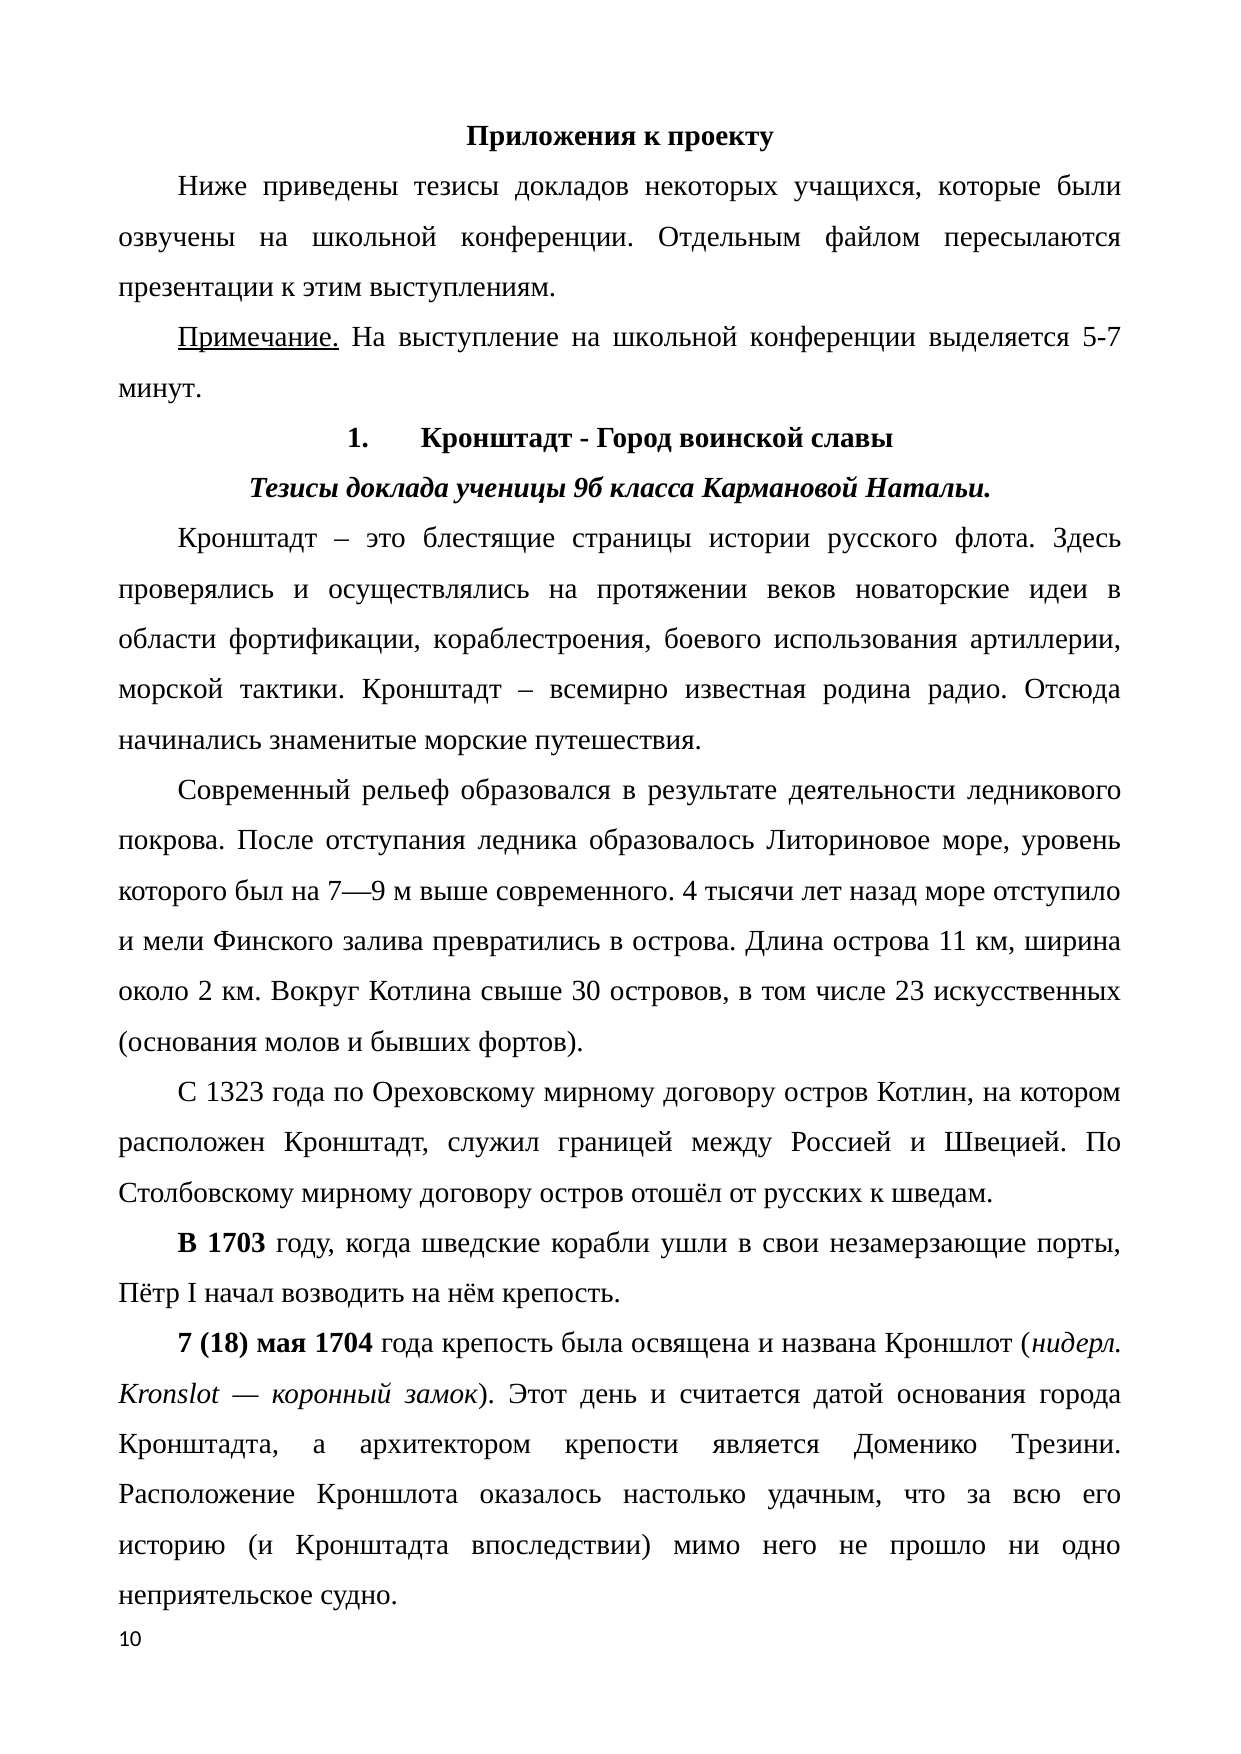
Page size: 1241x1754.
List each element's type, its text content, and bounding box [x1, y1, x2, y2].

list Кронштадт - Город воинской славы [118, 420, 1122, 453]
list С 1323 года по Ореховскому мирному договору остров Котлин, на котором расположен Кронштадт, служил границей между Россией и Швецией. По Столбовскому мирному договору остров отошёл от русских к шведам. [118, 1074, 1122, 1208]
text Ниже приведены тезисы докладов некоторых учащихся, которые были озвучены на школьной конференции. Отдельным файлом пересылаются презентации к этим выступлениям. [118, 168, 1122, 303]
list Тезисы доклада ученицы 9б класса Кармановой Натальи. [118, 470, 1122, 504]
list 7 (18) мая 1704 года крепость была освящена и названа Кроншлот (нидерл. Kronslot — коронный замок). Этот день и считается датой основания города Кронштадта, а архитектором крепости является Доменико Трезини. Расположение Кроншлота оказалось настолько удачным, что за всю его историю (и Кронштадта впоследствии) мимо него не прошло ни одно неприятельское судно. [118, 1326, 1122, 1611]
list Современный рельеф образовался в результате деятельности ледникового покрова. После отступания ледника образовалось Литориновое море, уровень которого был на 7—9 м выше современного. 4 тысячи лет назад море отступило и мели Финского залива превратились в острова. Длина острова 11 км, ширина около 2 км. Вокруг Котлина свыше 30 островов, в том числе 23 искусственных (основания молов и бывших фортов). [118, 772, 1122, 1057]
text Приложения к проекту [118, 118, 1122, 152]
text Примечание. На выступление на школьной конференции выделяется 5-7 минут. [118, 319, 1122, 403]
list Кронштадт – это блестящие страницы истории русского флота. Здесь проверялись и осуществлялись на протяжении веков новаторские идеи в области фортификации, кораблестроения, боевого использования артиллерии, морской тактики. Кронштадт – всемирно известная родина радио. Отсюда начинались знаменитые морские путешествия. [118, 521, 1122, 755]
list В 1703 году, когда шведские корабли ушли в свои незамерзающие порты, Пётр I начал возводить на нём крепость. [118, 1225, 1122, 1309]
